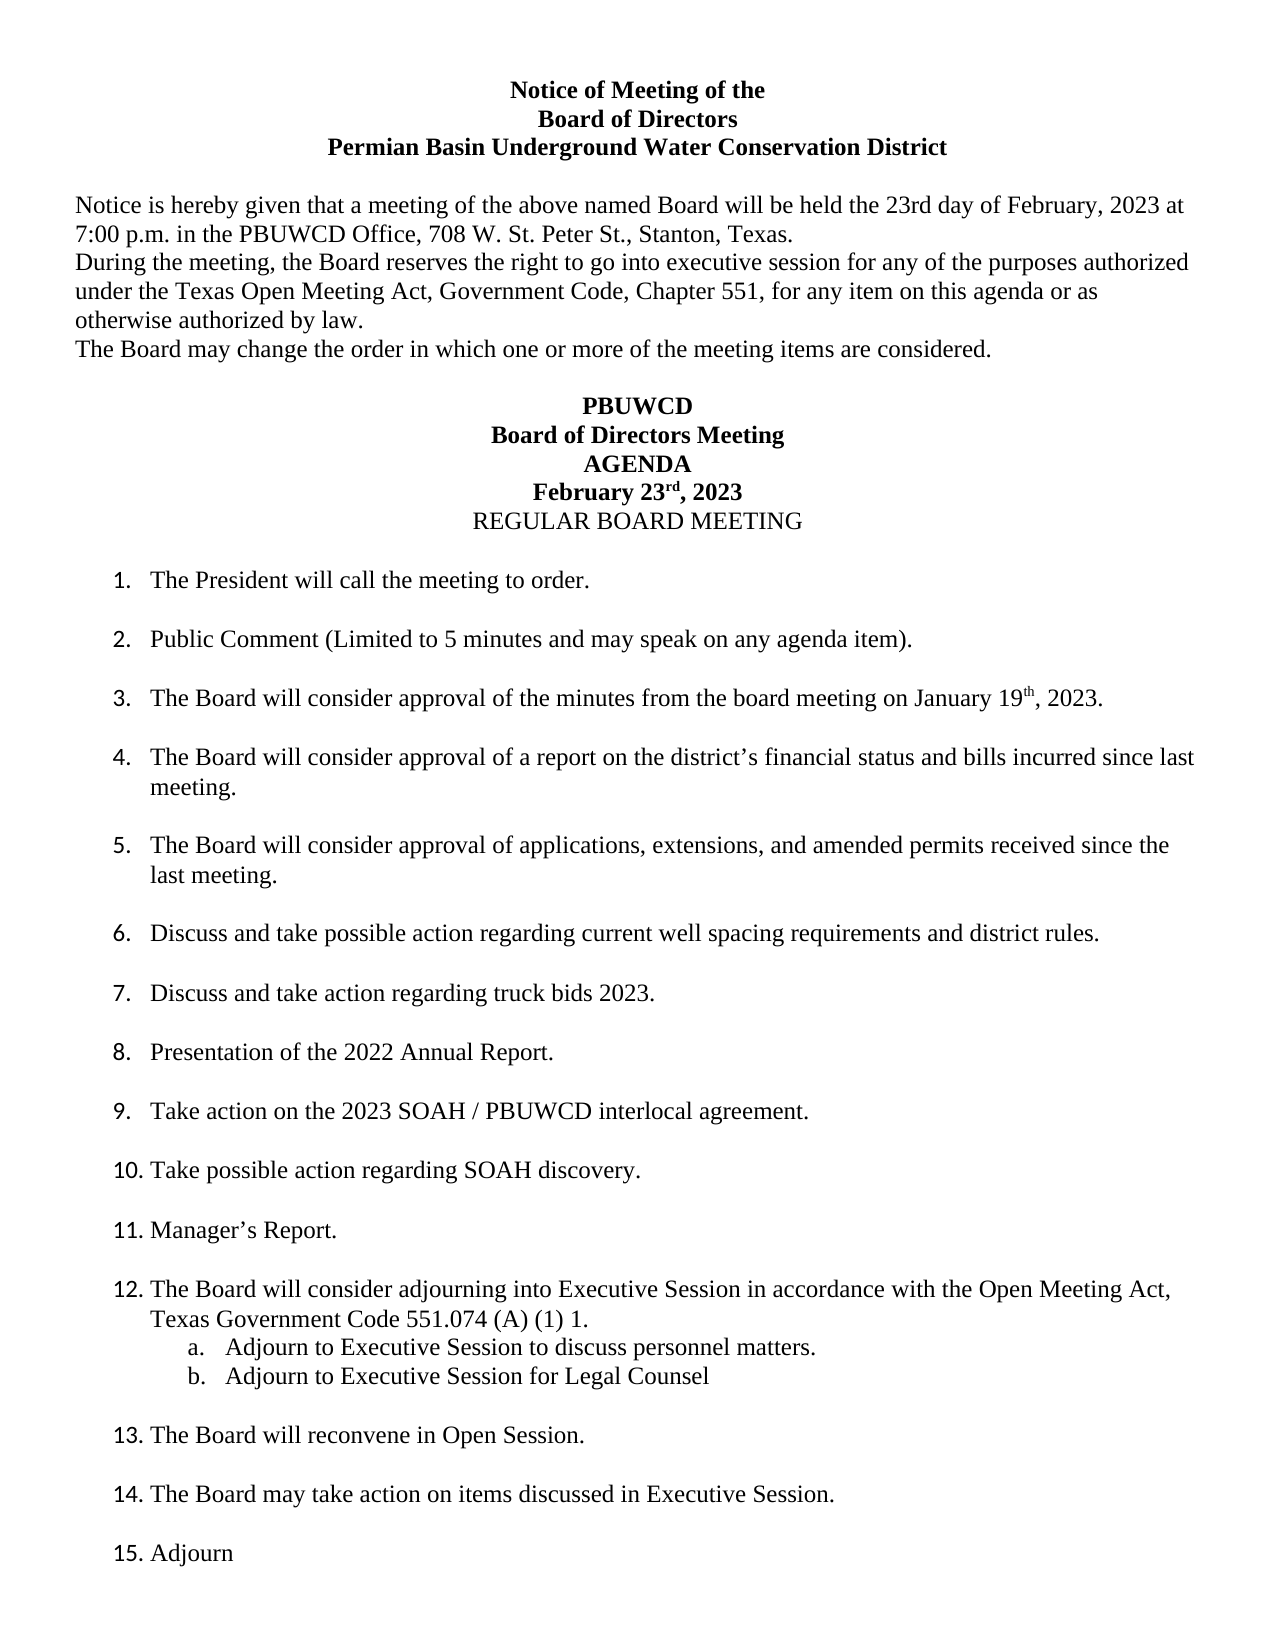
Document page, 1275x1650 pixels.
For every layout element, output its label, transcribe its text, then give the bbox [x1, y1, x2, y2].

text Board of Directors [75, 104, 1200, 132]
text Board of Directors Meeting [75, 420, 1200, 449]
list Adjourn [112, 1537, 1200, 1568]
list Discuss and take action regarding truck bids 2023. [112, 977, 1200, 1007]
list Take action on the 2023 SOAH / PBUWCD interlocal agreement. [112, 1095, 1200, 1126]
list The President will call the meeting to order. [112, 564, 1200, 594]
list The Board will consider adjourning into Executive Session in accordance with the Open Meeting Act, Texas Government Code 551.074 (A) (1) 1. [112, 1273, 1200, 1332]
text During the meeting, the Board reserves the right to go into executive session for any of the purposes authorized under the Texas Open Meeting Act, Government Code, Chapter 551, for any item on this agenda or as otherwise authorized by law. [75, 247, 1200, 334]
text PBUWCD [75, 391, 1200, 420]
list The Board may take action on items discussed in Executive Session. [112, 1478, 1200, 1508]
list Discuss and take possible action regarding current well spacing requirements and district rules. [112, 918, 1200, 948]
text The Board may change the order in which one or more of the meeting items are considered. [75, 334, 1200, 362]
text February 23rd, 2023 [75, 477, 1200, 506]
list The Board will reconvene in Open Session. [112, 1419, 1200, 1449]
list Take possible action regarding SOAH discovery. [112, 1155, 1200, 1185]
text Permian Basin Underground Water Conservation District [75, 132, 1200, 161]
text REGULAR BOARD MEETING [75, 506, 1200, 535]
list Presentation of the 2022 Annual Report. [112, 1036, 1200, 1067]
list The Board will consider approval of applications, extensions, and amended permits received since the last meeting. [112, 829, 1200, 889]
text AGENDA [75, 449, 1200, 477]
text Notice of Meeting of the [75, 75, 1200, 104]
list Adjourn to Executive Session for Legal Counsel [187, 1361, 1200, 1390]
text Notice is hereby given that a meeting of the above named Board will be held the 23rd day of February, 2023 at 7:00 p.m. in the PBUWCD Office, 708 W. St. Peter St., Stanton, Texas. [75, 190, 1200, 247]
list The Board will consider approval of a report on the district’s financial status and bills incurred since last meeting. [112, 742, 1200, 801]
list Adjourn to Executive Session to discuss personnel matters. [187, 1332, 1200, 1361]
list The Board will consider approval of the minutes from the board meeting on January 19th, 2023. [112, 682, 1200, 713]
list Public Comment (Limited to 5 minutes and may speak on any agenda item). [112, 623, 1200, 653]
list Manager’s Report. [112, 1214, 1200, 1244]
